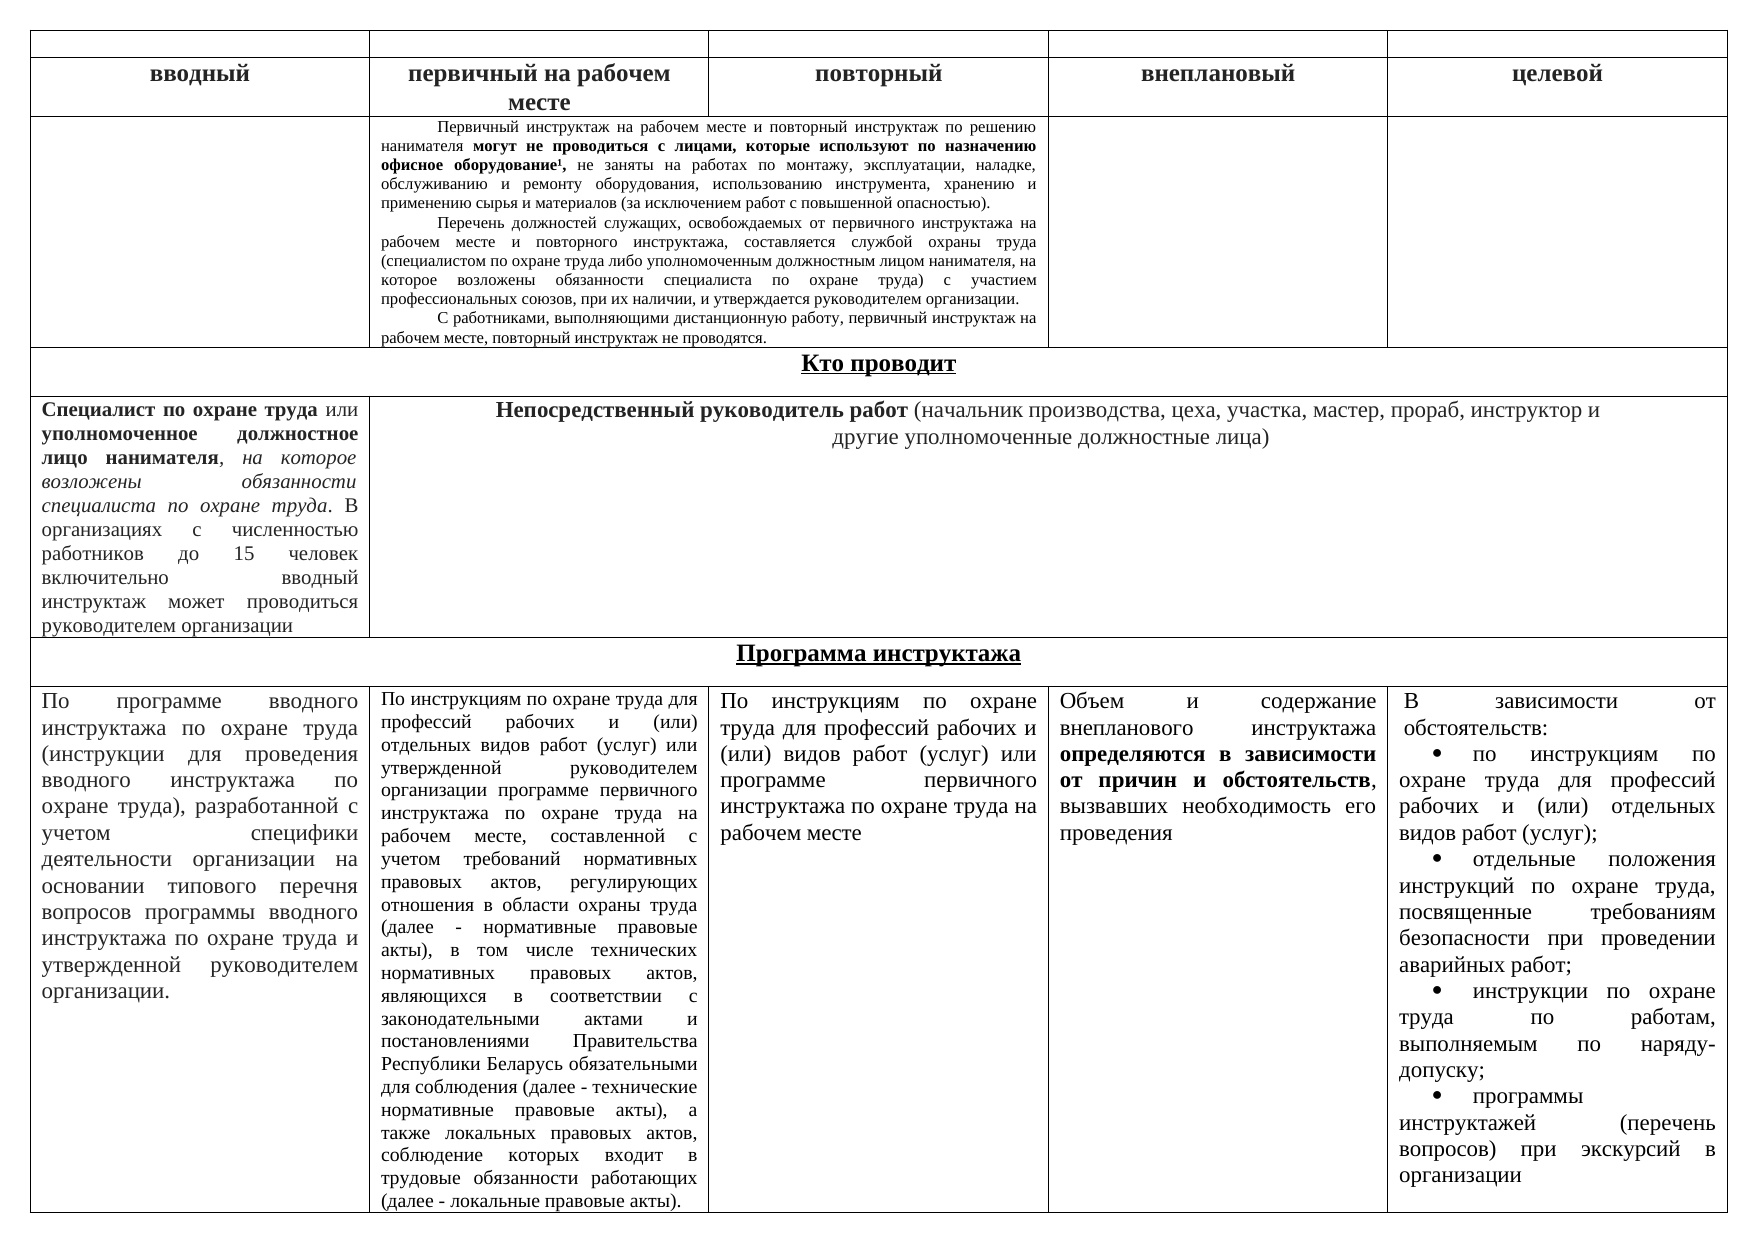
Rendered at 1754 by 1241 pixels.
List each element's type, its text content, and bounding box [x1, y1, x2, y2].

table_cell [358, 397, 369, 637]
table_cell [709, 687, 1048, 1212]
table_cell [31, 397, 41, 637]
table_cell Программа инструктажа [31, 638, 1727, 686]
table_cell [31, 687, 369, 1212]
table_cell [1049, 687, 1387, 1212]
table_cell первичный на рабочем месте [370, 58, 508, 116]
table_cell Первичный инструктаж на рабочем месте и повторный инструктаж по решению нанимателя могут не проводиться с лицами, которые используют по назначению офисное оборудование¹, не заняты на работах по монтажу, эксплуатации, наладке, обслуживанию и ремонту оборудования, использованию инструмента, хранению и применению сырья и материалов (за исключением работ с повышенной опасностью). Перечень должностей служащих, освобождаемых от первичного инструктажа на рабочем месте и повторного инструктажа, составляется службой охраны труда (специалистом по охране труда либо уполномоченным должностным лицом нанимателя, на которое возложены обязанности специалиста по охране труда) с участием профессиональных союзов, при их наличии, и утверждается руководителем организации. С работниками, выполняющими дистанционную работу, первичный инструктаж на рабочем месте, повторный инструктаж не проводятся. [370, 117, 1048, 347]
table_cell вводный [31, 58, 369, 116]
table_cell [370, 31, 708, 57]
table_cell [1388, 117, 1727, 347]
table_cell повторный [709, 58, 1048, 116]
table_cell целевой [1388, 58, 1727, 116]
table_cell Кто проводит [31, 348, 1727, 396]
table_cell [1388, 31, 1727, 57]
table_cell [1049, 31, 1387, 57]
table_cell [1049, 117, 1387, 347]
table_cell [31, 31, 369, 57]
table_cell внеплановый [1049, 58, 1387, 116]
table_cell [31, 117, 369, 347]
table_cell первичный на рабочем месте [571, 58, 708, 116]
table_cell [709, 31, 1048, 57]
table_cell Непосредственный руководитель работ (начальник производства, цеха, участка, мастер, прораб, инструктор и другие уполномоченные должностные лица) [370, 397, 1727, 637]
